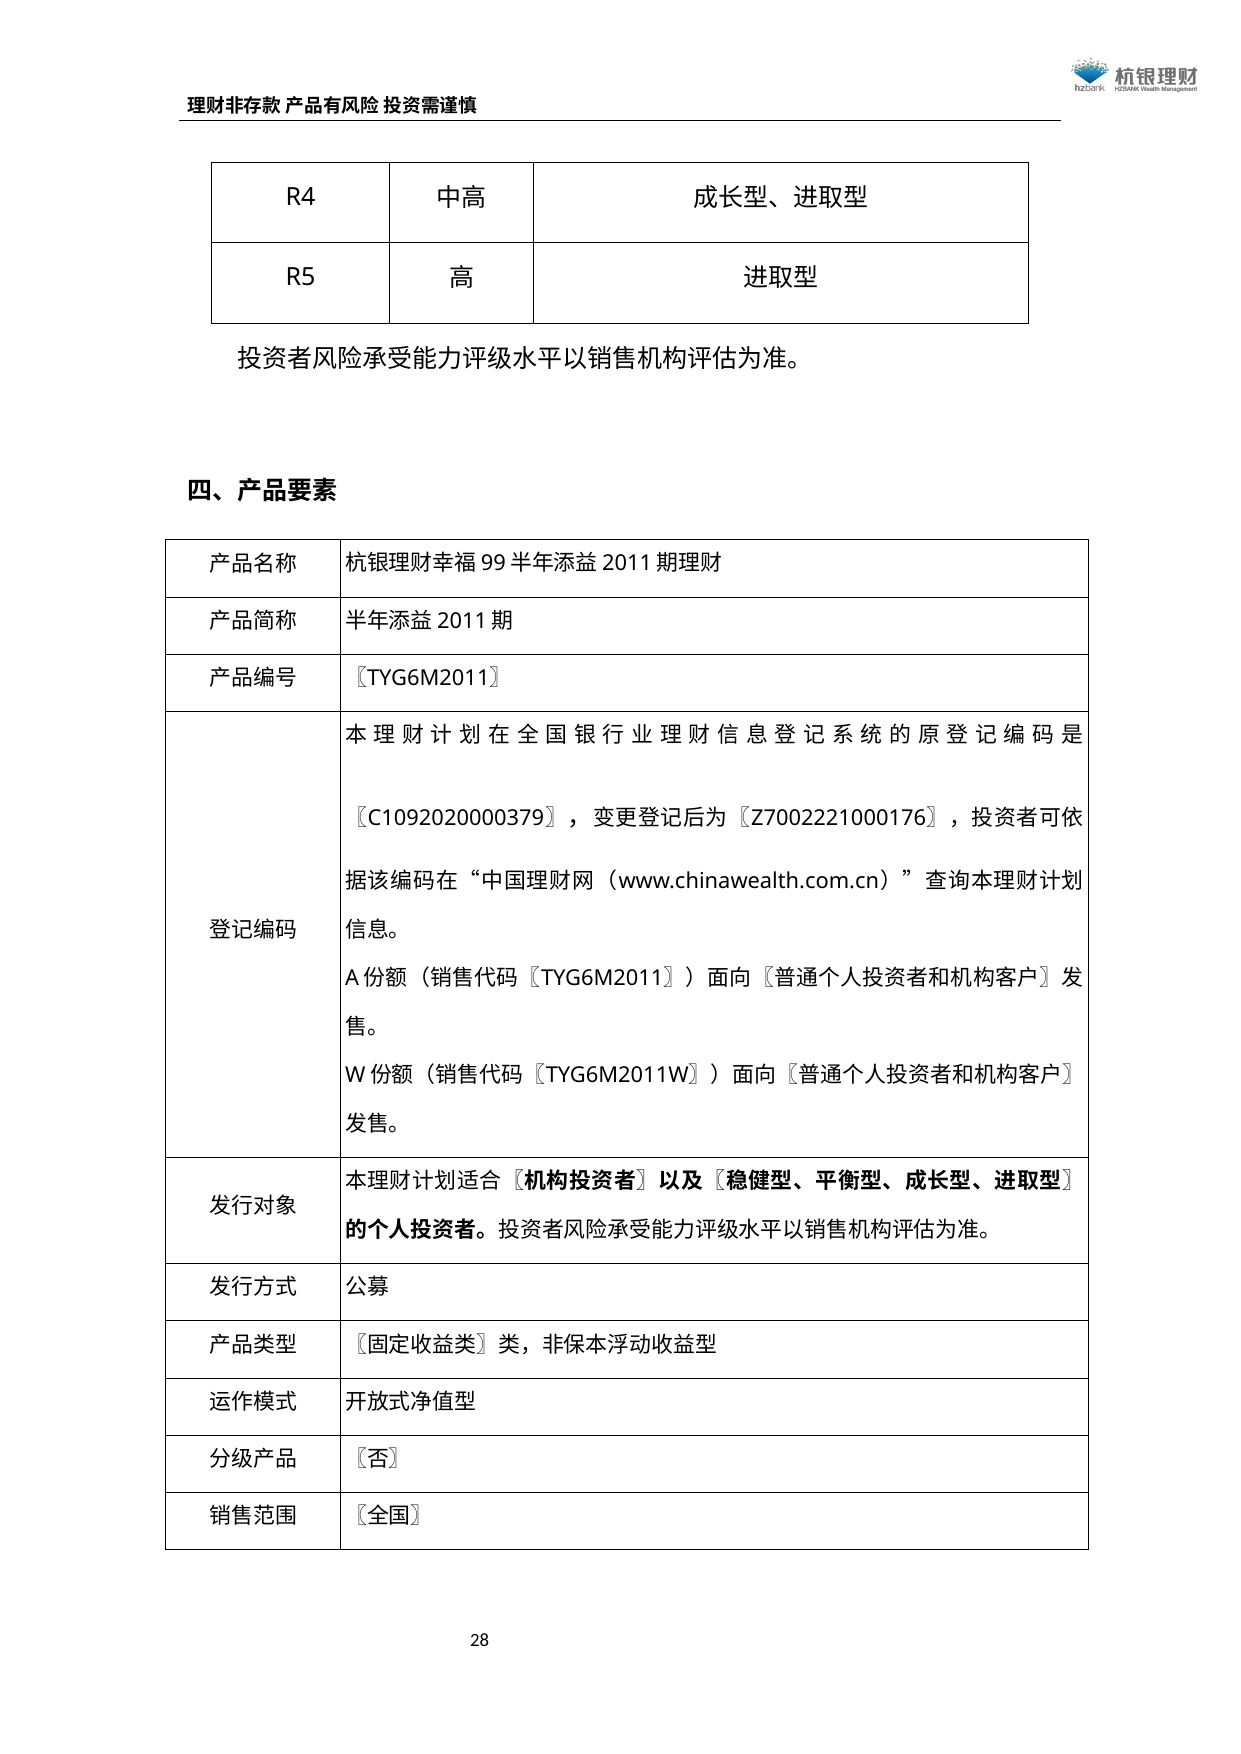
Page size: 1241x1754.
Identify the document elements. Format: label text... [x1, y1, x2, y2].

table_cell 登记编码 [166, 712, 340, 1157]
table_cell 发行对象 [166, 1158, 340, 1263]
table_cell 本理财计划适合〖机构投资者〗以及〖稳健型、平衡型、成长型、进取型〗的个人投资者。投资者风险承受能力评级水平以销售机构评估为准。 [341, 1158, 1088, 1263]
table_cell 产品简称 [166, 598, 340, 654]
table_cell 成长型、进取型 [534, 163, 1028, 242]
table_cell 发行方式 [166, 1264, 340, 1320]
table_cell R4 [212, 163, 389, 242]
table_cell 进取型 [534, 243, 1028, 323]
table_header 产品名称 [166, 540, 340, 597]
table_cell 中高 [390, 163, 533, 242]
table_cell 〖固定收益类〗类，非保本浮动收益型 [341, 1321, 1088, 1378]
table_cell 运作模式 [166, 1379, 340, 1435]
table_cell 销售范围 [166, 1493, 340, 1549]
text 投资者风险承受能力评级水平以销售机构评估为准。 [187, 324, 1053, 389]
list 产品要素 [144, 456, 1053, 521]
table_cell 〖TYG6M2011〗 [341, 655, 1088, 711]
table_cell 开放式净值型 [341, 1379, 1088, 1435]
table_cell 〖全国〗 [341, 1493, 1088, 1549]
picture [1027, 0, 1240, 151]
table_cell 公募 [341, 1264, 1088, 1320]
table_header 杭银理财幸福99半年添益2011期理财 [341, 540, 1088, 597]
table_cell 产品类型 [166, 1321, 340, 1378]
table_cell 高 [390, 243, 533, 323]
table_cell 半年添益2011期 [341, 598, 1088, 654]
table_cell 分级产品 [166, 1436, 340, 1492]
table_cell R5 [212, 243, 389, 323]
table_cell 〖否〗 [341, 1436, 1088, 1492]
table_cell 本理财计划在全国银行业理财信息登记系统的原登记编码是〖C1092020000379〗，变更登记后为〖Z7002221000176〗，投资者可依据该编码在“中国理财网（www.chinawealth.com.cn）”查询本理财计划信息。 A份额（销售代码〖TYG6M2011〗）面向〖普通个人投资者和机构客户〗发售。 W份额（销售代码〖TYG6M2011W〗）面向〖普通个人投资者和机构客户〗发售。 [341, 712, 1088, 1157]
table_cell 产品编号 [166, 655, 340, 711]
